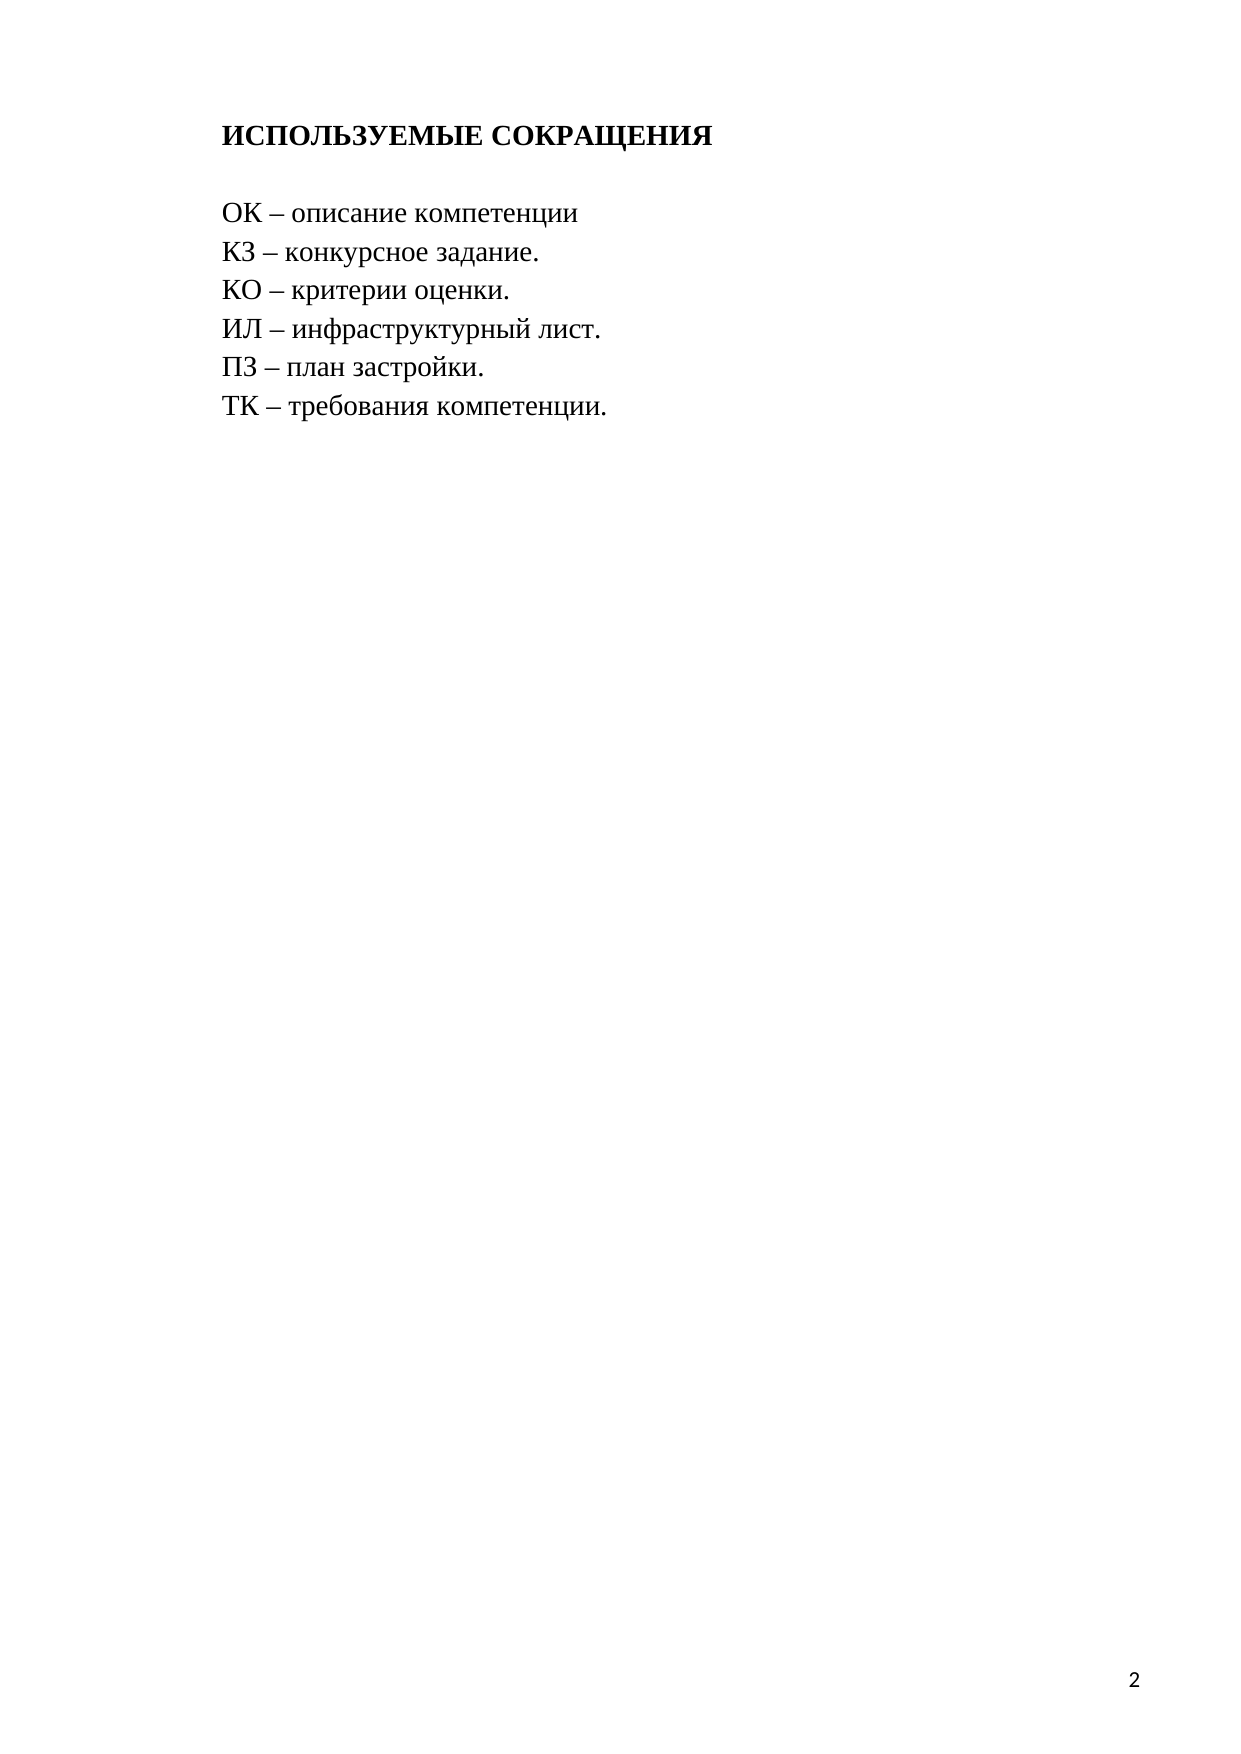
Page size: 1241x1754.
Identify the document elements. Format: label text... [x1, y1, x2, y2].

text КО – критерии оценки. [148, 272, 1152, 306]
text ОК – описание компетенции [148, 195, 1152, 229]
text ИЛ – инфраструктурный лист. [148, 311, 1152, 344]
text КЗ – конкурсное задание. [148, 234, 1152, 267]
text ТК – требования компетенции. [148, 388, 1152, 421]
list ИСПОЛЬЗУЕМЫЕ СОКРАЩЕНИЯ [148, 118, 1152, 152]
text ПЗ – план застройки. [148, 349, 1152, 383]
